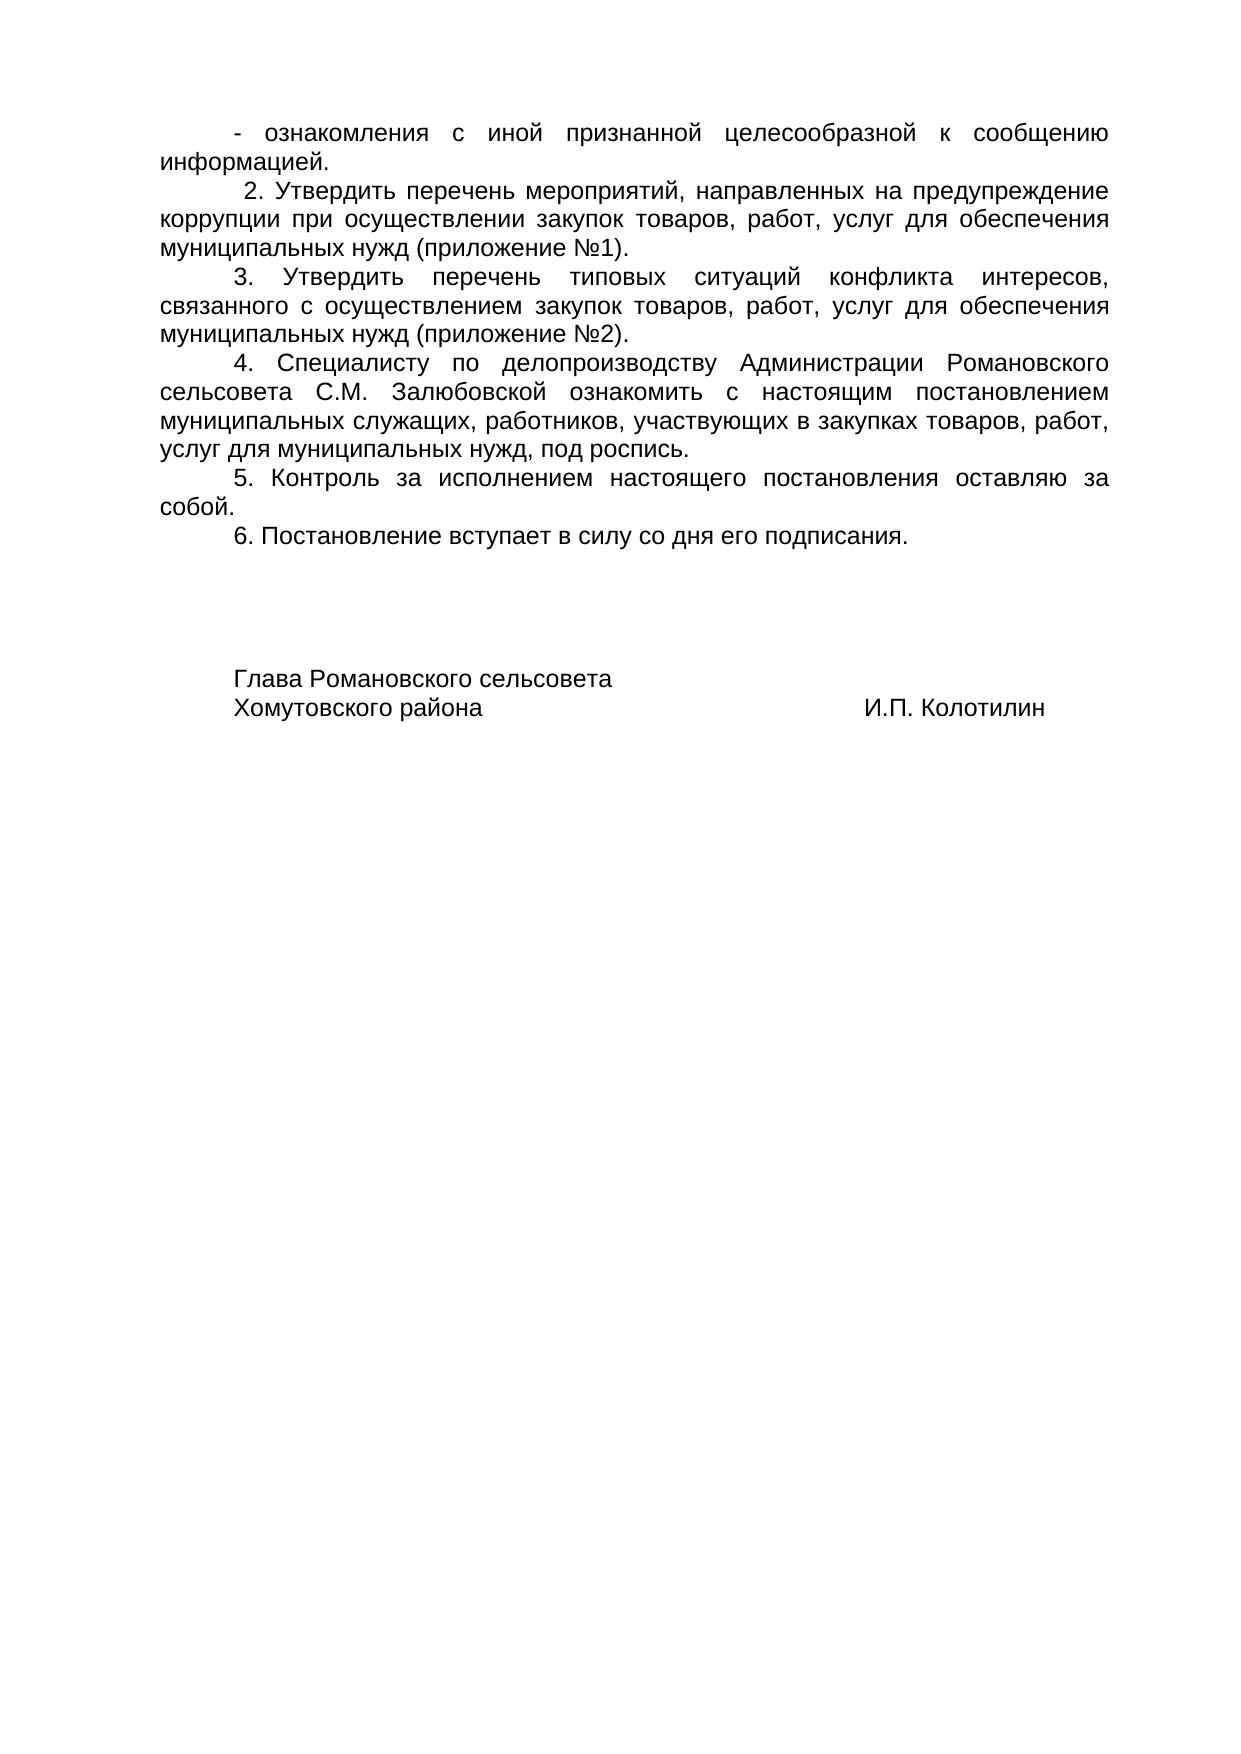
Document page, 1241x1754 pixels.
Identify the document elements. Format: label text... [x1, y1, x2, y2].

text Глава Романовского сельсовета [159, 664, 1110, 693]
text - ознакомления с иной признанной целесообразной к сообщению информацией. [159, 118, 1110, 176]
text 2. Утвердить перечень мероприятий, направленных на предупреждение коррупции при осуществлении закупок товаров, работ, услуг для обеспечения муниципальных нужд (приложение №1). [159, 176, 1110, 262]
text Хомутовского района И.П. Колотилин [159, 693, 1110, 722]
text 3. Утвердить перечень типовых ситуаций конфликта интересов, связанного с осуществлением закупок товаров, работ, услуг для обеспечения муниципальных нужд (приложение №2). [159, 262, 1110, 348]
text 6. Постановление вступает в силу со дня его подписания. [159, 521, 1110, 549]
text 4. Специалисту по делопроизводству Администрации Романовского сельсовета С.М. Залюбовской ознакомить с настоящим постановлением муниципальных служащих, работников, участвующих в закупках товаров, работ, услуг для муниципальных нужд, под роспись. [159, 348, 1110, 463]
text 5. Контроль за исполнением настоящего постановления оставляю за собой. [159, 463, 1110, 521]
